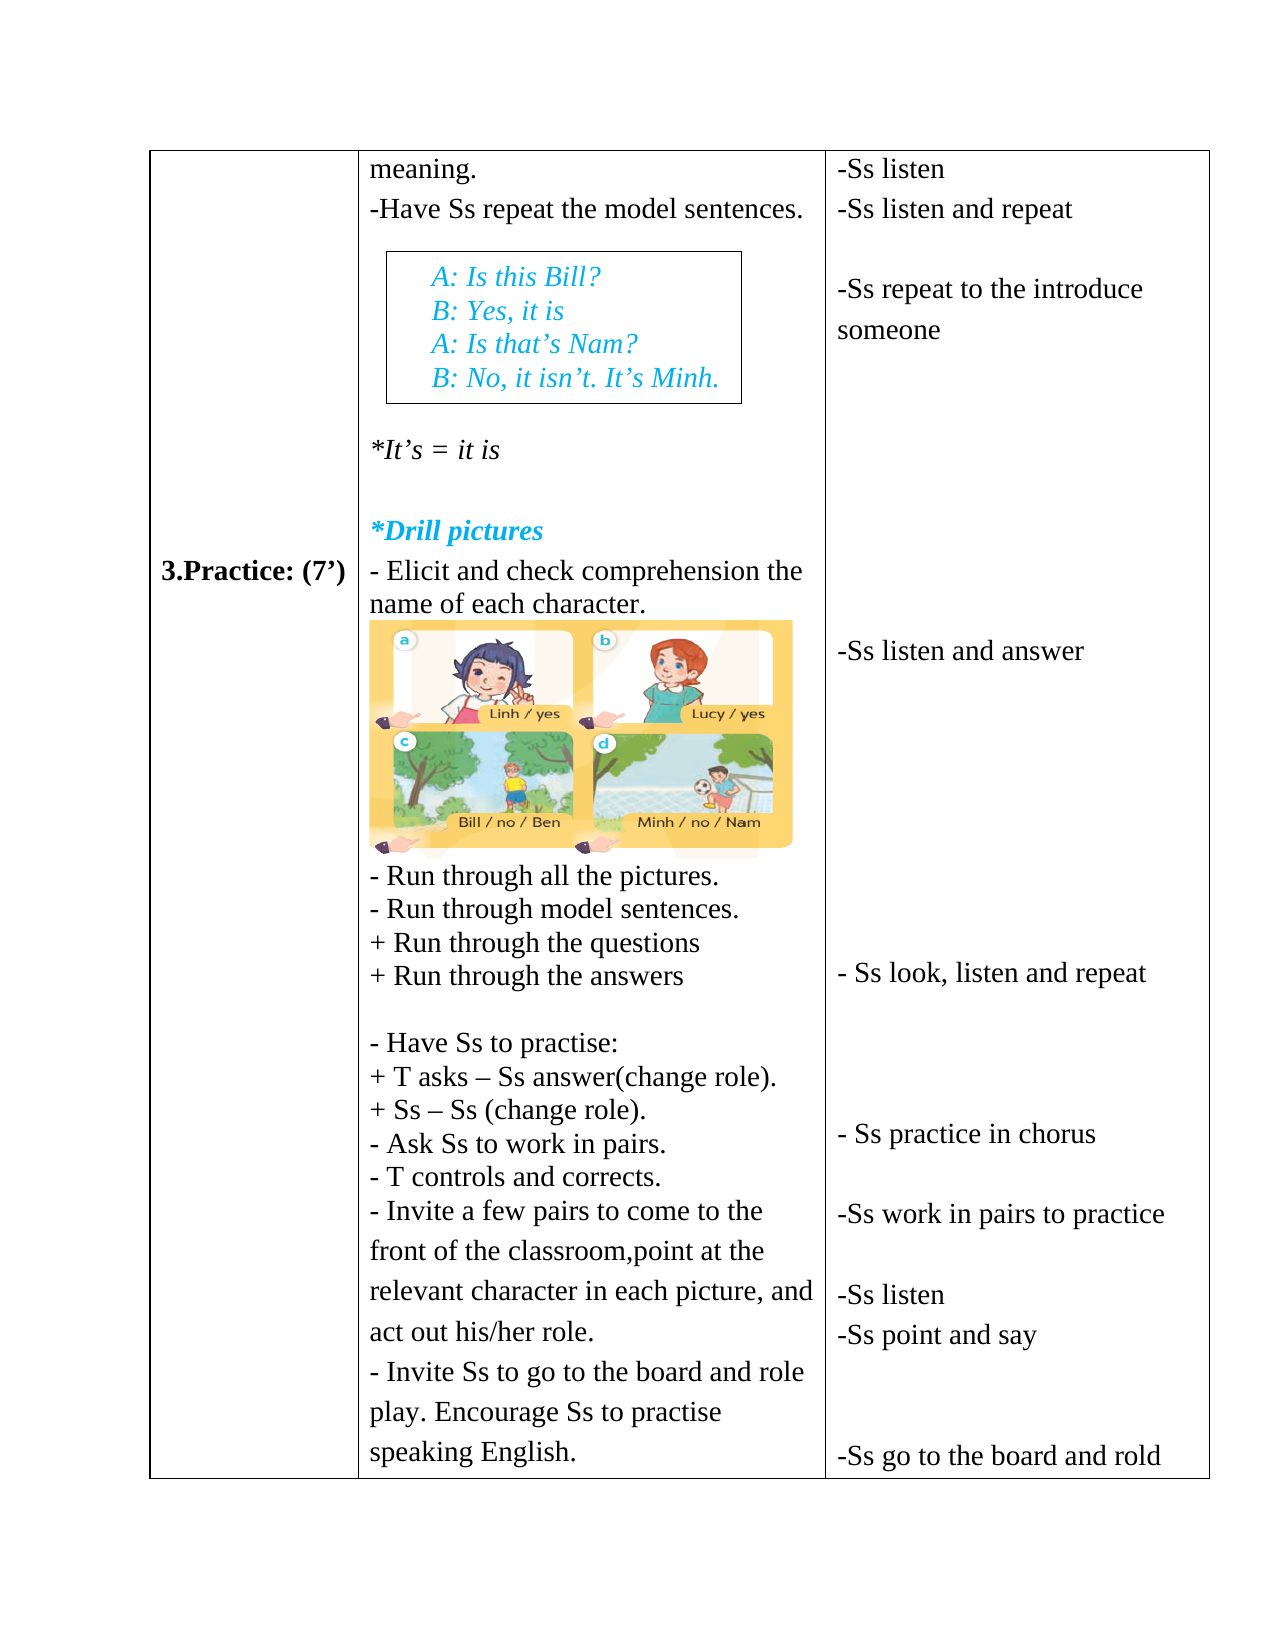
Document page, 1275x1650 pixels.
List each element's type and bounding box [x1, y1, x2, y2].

table_cell [151, 151, 358, 1478]
picture [369, 620, 798, 858]
table_cell [359, 151, 825, 1478]
table_cell [826, 151, 1209, 1478]
